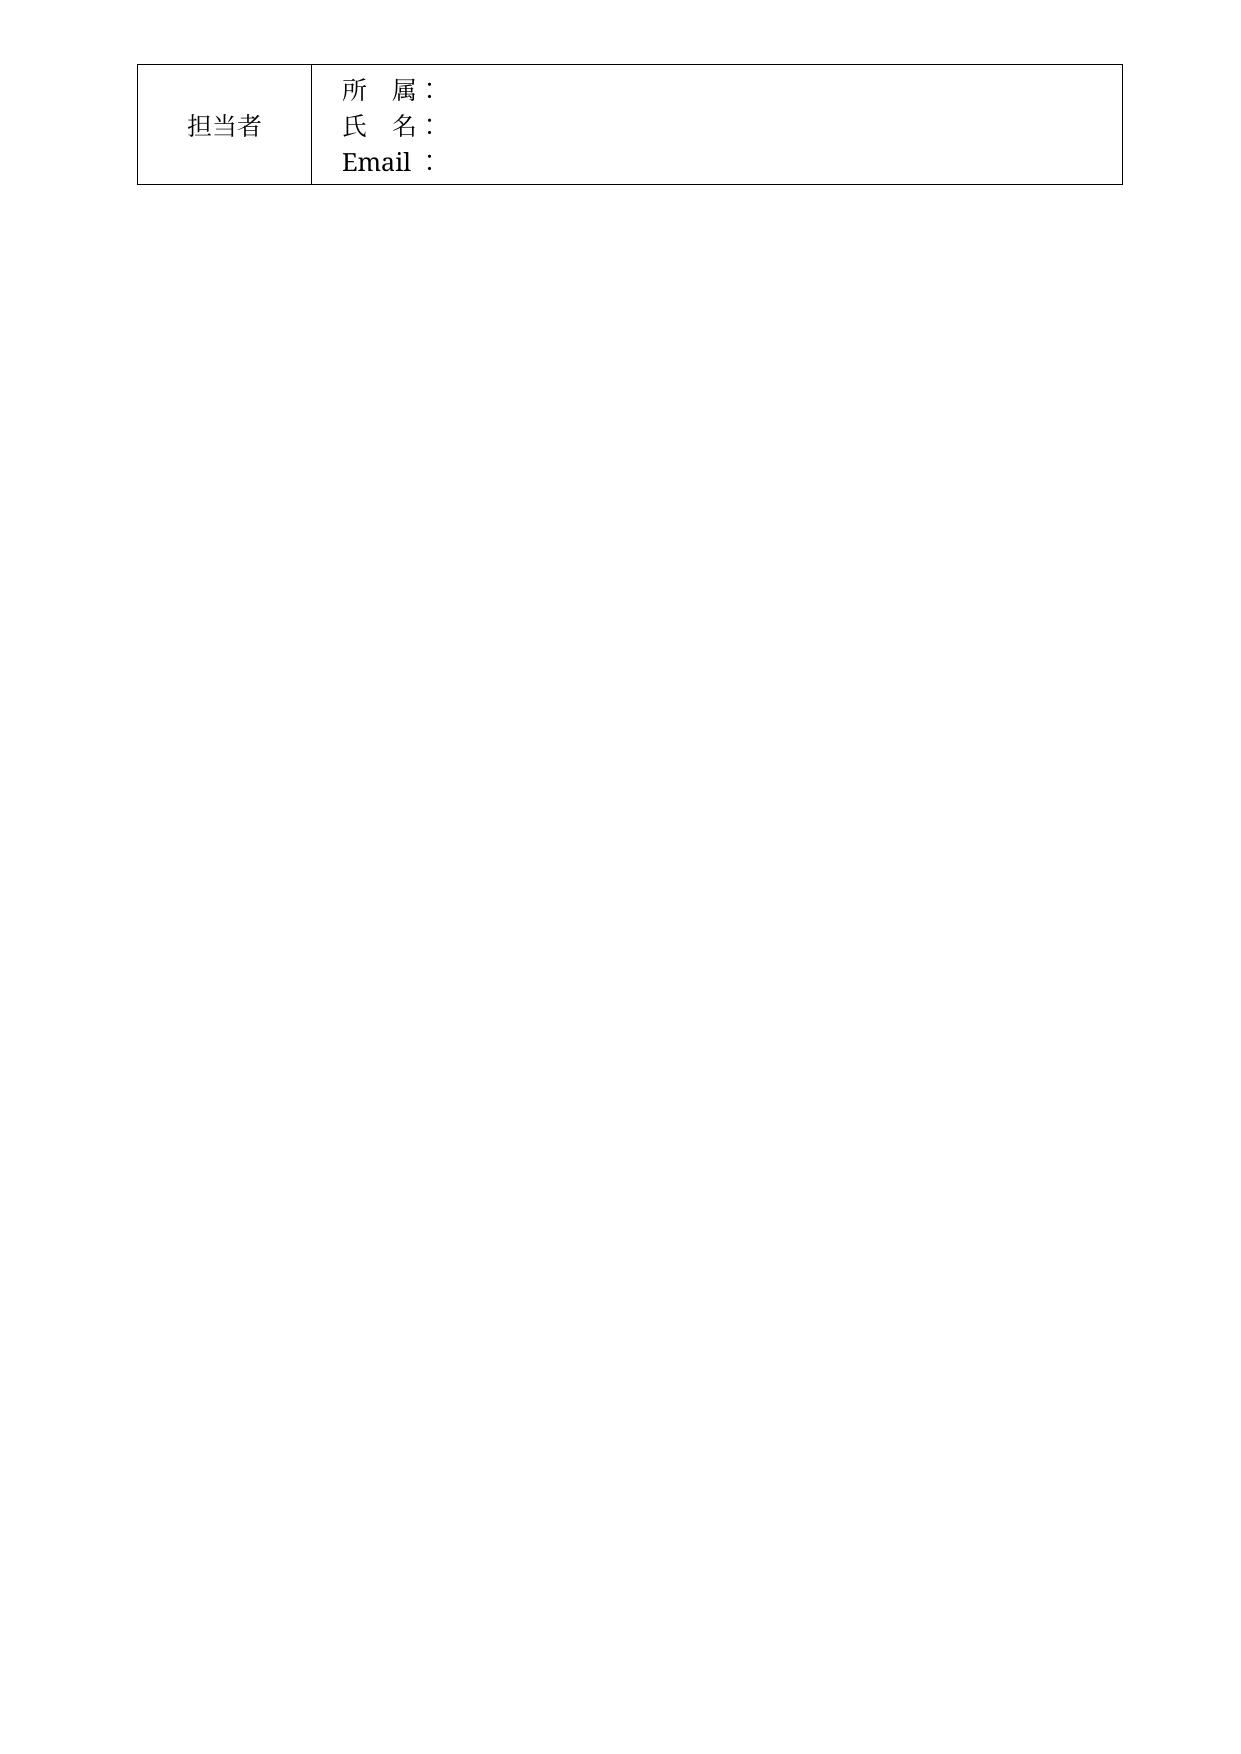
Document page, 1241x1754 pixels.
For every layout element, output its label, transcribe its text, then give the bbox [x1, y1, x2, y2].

table_cell 所 属： 氏 名： Email ： [312, 65, 1122, 184]
table_cell 担当者 [138, 65, 311, 184]
